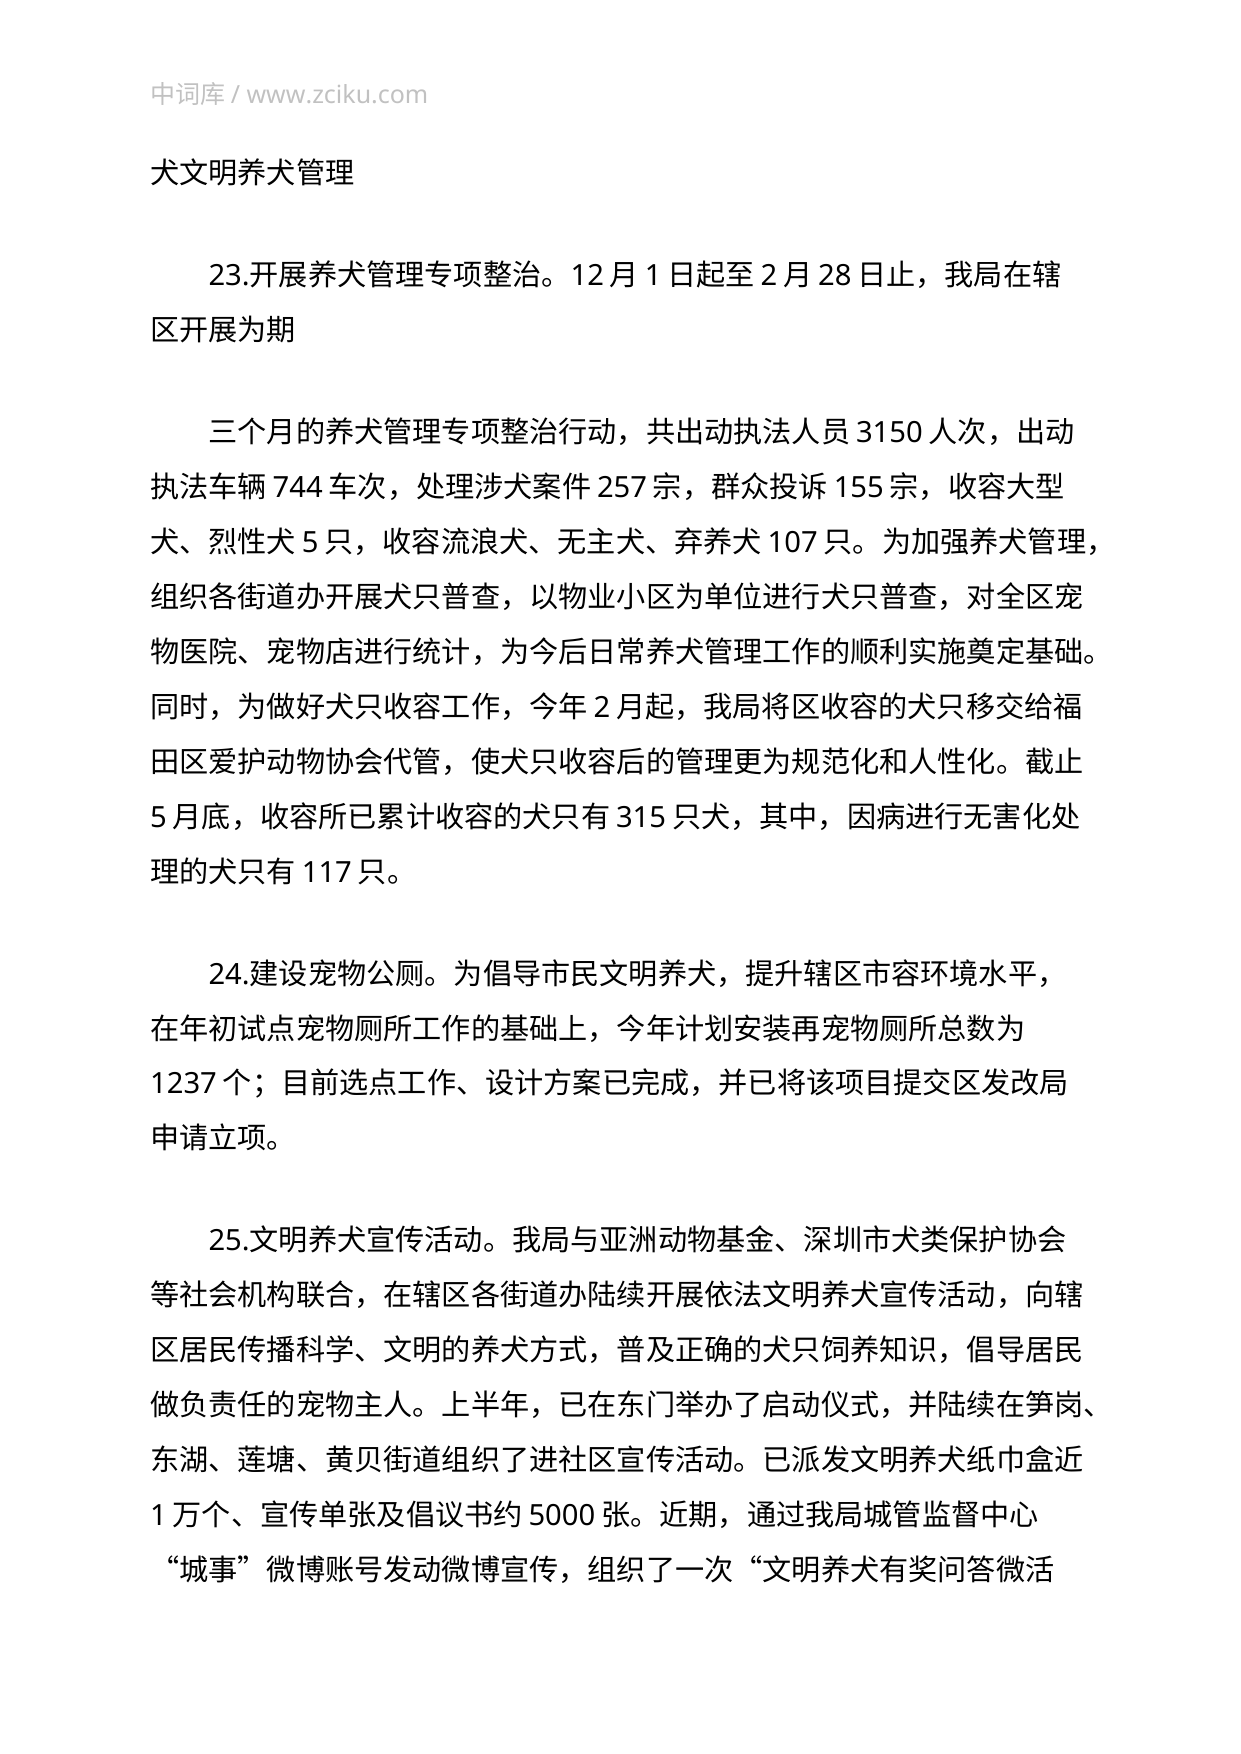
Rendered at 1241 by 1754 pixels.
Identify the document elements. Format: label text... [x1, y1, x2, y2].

text 24.建设宠物公厕。为倡导市民文明养犬，提升辖区市容环境水平，在年初试点宠物厕所工作的基础上，今年计划安装再宠物厕所总数为1237个；目前选点工作、设计方案已完成，并已将该项目提交区发改局申请立项。 [150, 950, 1090, 1157]
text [150, 1217, 1090, 1589]
text 23.开展养犬管理专项整治。12月1日起至2月28日止，我局在辖区开展为期 [150, 252, 1090, 349]
text 三个月的养犬管理专项整治行动，共出动执法人员3150人次，出动执法车辆744车次，处理涉犬案件257宗，群众投诉155宗，收容大型犬、烈性犬5只，收容流浪犬、无主犬、弃养犬107只。为加强养犬管理，组织各街道办开展犬只普查，以物业小区为单位进行犬只普查，对全区宠物医院、宠物店进行统计，为今后日常养犬管理工作的顺利实施奠定基础。同时，为做好犬只收容工作，今年2月起，我局将区收容的犬只移交给福田区爱护动物协会代管，使犬只收容后的管理更为规范化和人性化。截止5月底，收容所已累计收容的犬只有315只犬，其中，因病进行无害化处理的犬只有117只。 [150, 408, 1090, 891]
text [150, 150, 1090, 192]
